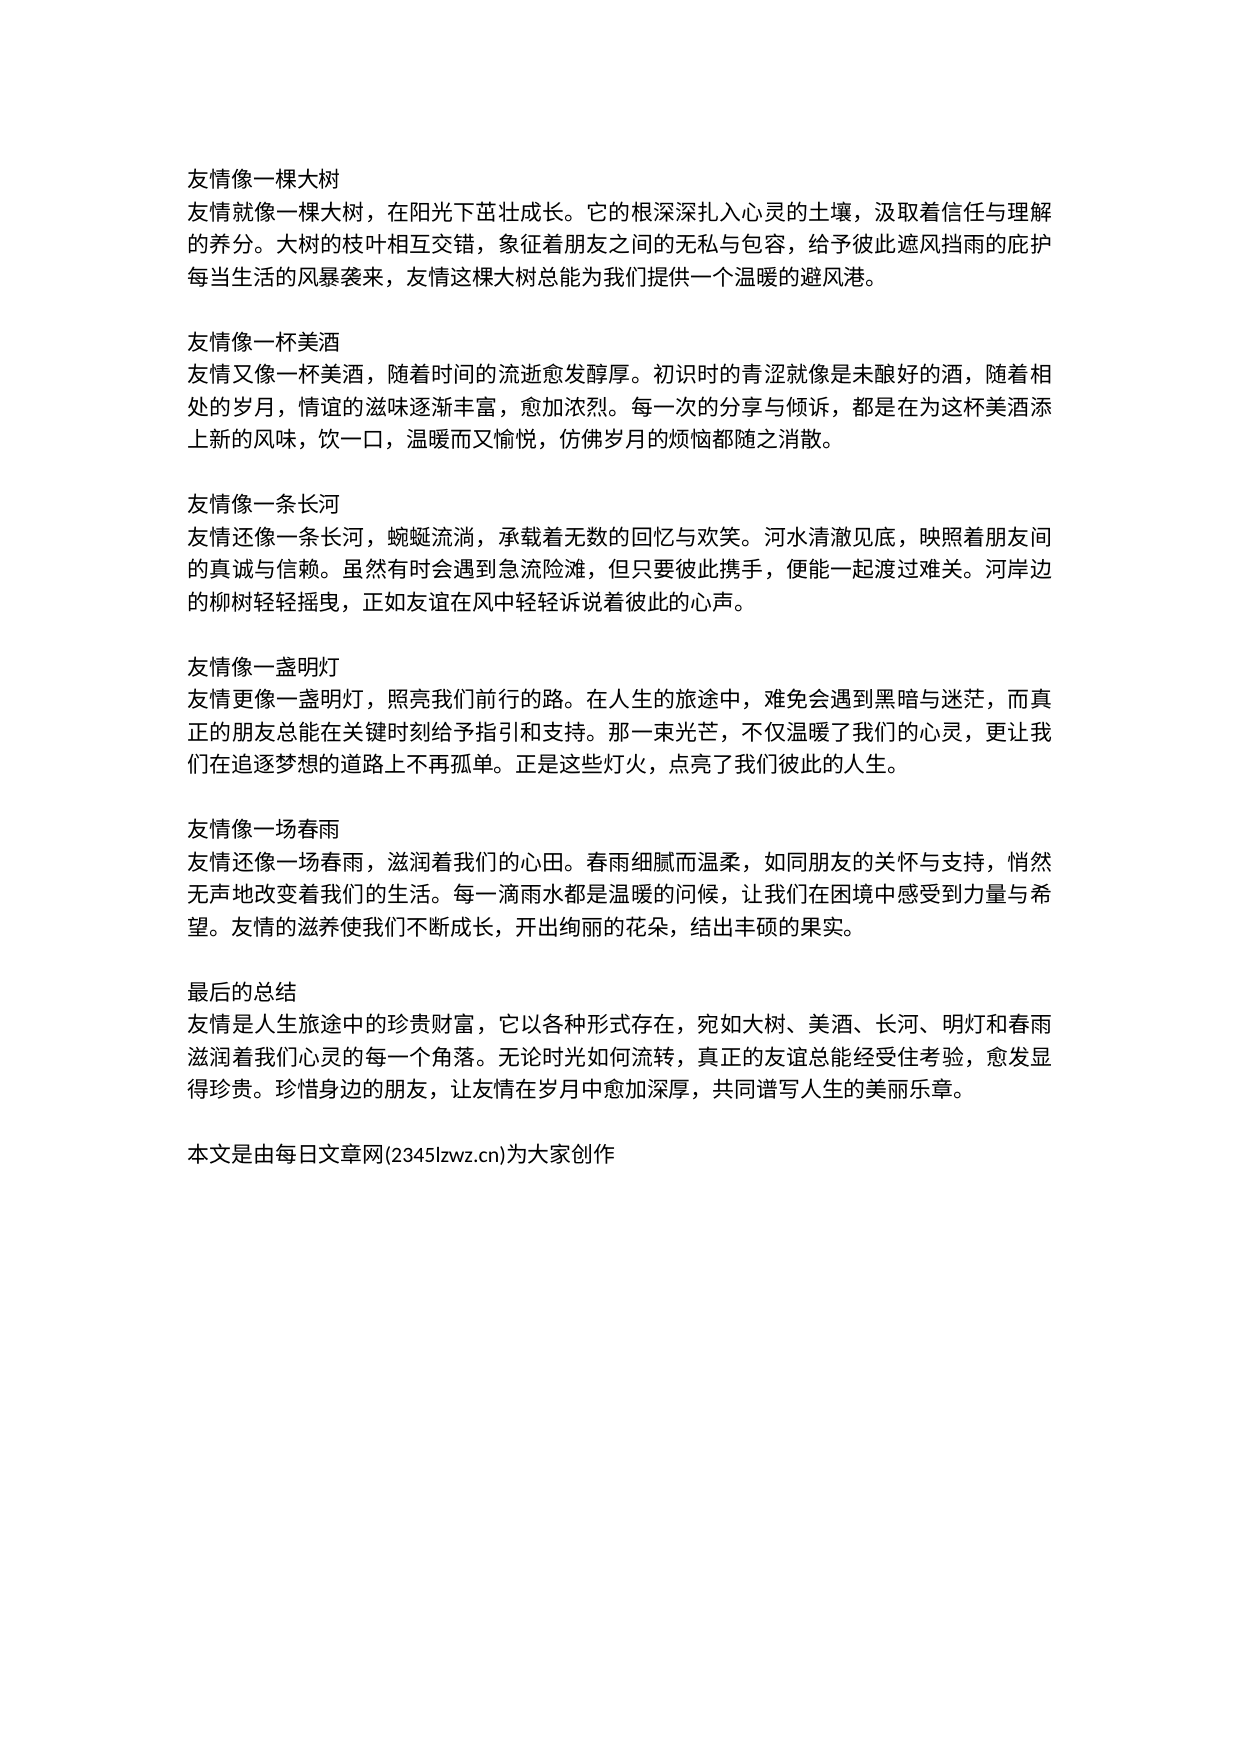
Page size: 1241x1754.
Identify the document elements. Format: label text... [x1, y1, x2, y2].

text 友情像一场春雨 [187, 812, 1053, 844]
text 友情是人生旅途中的珍贵财富，它以各种形式存在，宛如大树、美酒、长河、明灯和春雨，滋润着我们心灵的每一个角落。无论时光如何流转，真正的友谊总能经受住考验，愈发显得珍贵。珍惜身边的朋友，让友情在岁月中愈加深厚，共同谱写人生的美丽乐章。 [187, 1007, 1053, 1104]
text 本文是由每日文章网(2345lzwz.cn)为大家创作 [187, 1137, 1053, 1169]
text 最后的总结 [187, 974, 1053, 1007]
text 友情更像一盏明灯，照亮我们前行的路。在人生的旅途中，难免会遇到黑暗与迷茫，而真正的朋友总能在关键时刻给予指引和支持。那一束光芒，不仅温暖了我们的心灵，更让我们在追逐梦想的道路上不再孤单。正是这些灯火，点亮了我们彼此的人生。 [187, 682, 1053, 779]
text 友情还像一场春雨，滋润着我们的心田。春雨细腻而温柔，如同朋友的关怀与支持，悄然无声地改变着我们的生活。每一滴雨水都是温暖的问候，让我们在困境中感受到力量与希望。友情的滋养使我们不断成长，开出绚丽的花朵，结出丰硕的果实。 [187, 844, 1053, 942]
text 友情又像一杯美酒，随着时间的流逝愈发醇厚。初识时的青涩就像是未酿好的酒，随着相处的岁月，情谊的滋味逐渐丰富，愈加浓烈。每一次的分享与倾诉，都是在为这杯美酒添上新的风味，饮一口，温暖而又愉悦，仿佛岁月的烦恼都随之消散。 [187, 357, 1053, 454]
text 友情像一盏明灯 [187, 649, 1053, 682]
text 友情还像一条长河，蜿蜒流淌，承载着无数的回忆与欢笑。河水清澈见底，映照着朋友间的真诚与信赖。虽然有时会遇到急流险滩，但只要彼此携手，便能一起渡过难关。河岸边的柳树轻轻摇曳，正如友谊在风中轻轻诉说着彼此的心声。 [187, 519, 1053, 617]
text 友情像一棵大树 [187, 162, 1053, 194]
text 友情就像一棵大树，在阳光下茁壮成长。它的根深深扎入心灵的土壤，汲取着信任与理解的养分。大树的枝叶相互交错，象征着朋友之间的无私与包容，给予彼此遮风挡雨的庇护。每当生活的风暴袭来，友情这棵大树总能为我们提供一个温暖的避风港。 [187, 194, 1053, 292]
text 友情像一条长河 [187, 487, 1053, 519]
text 友情像一杯美酒 [187, 324, 1053, 357]
